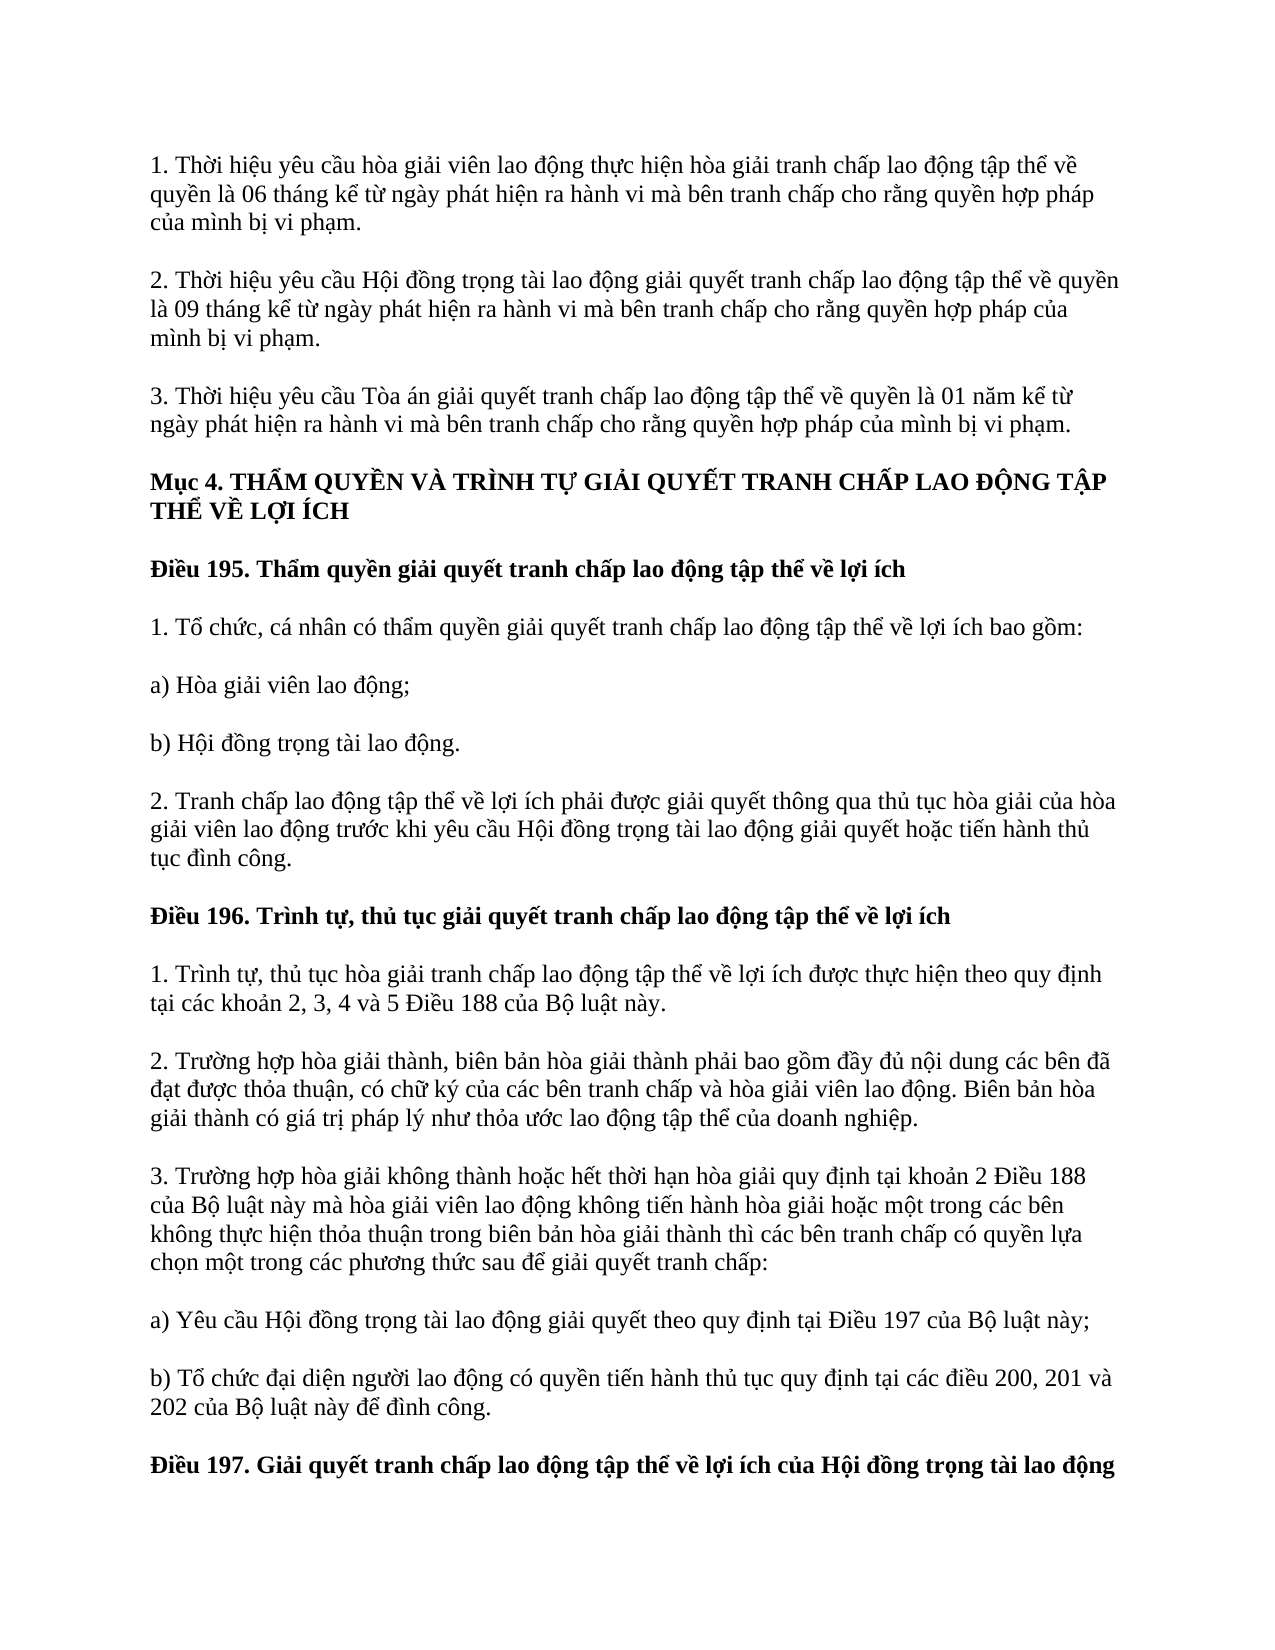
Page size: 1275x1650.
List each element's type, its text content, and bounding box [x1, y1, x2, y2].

text 3. Thời hiệu yêu cầu Tòa án giải quyết tranh chấp lao động tập thể về quyền là 01 năm kể từ ngày phát hiện ra hành vi mà bên tranh chấp cho rằng quyền hợp pháp của mình bị vi phạm. [150, 381, 1125, 438]
text 1. Trình tự, thủ tục hòa giải tranh chấp lao động tập thể về lợi ích được thực hiện theo quy định tại các khoản 2, 3, 4 và 5 Điều 188 của Bộ luật này. [150, 959, 1125, 1017]
text Điều 196. Trình tự, thủ tục giải quyết tranh chấp lao động tập thể về lợi ích [150, 901, 1125, 930]
text a) Hòa giải viên lao động; [150, 670, 1125, 699]
text b) Tổ chức đại diện người lao động có quyền tiến hành thủ tục quy định tại các điều 200, 201 và 202 của Bộ luật này để đình công. [150, 1363, 1125, 1421]
text 1. Thời hiệu yêu cầu hòa giải viên lao động thực hiện hòa giải tranh chấp lao động tập thể về quyền là 06 tháng kể từ ngày phát hiện ra hành vi mà bên tranh chấp cho rằng quyền hợp pháp của mình bị vi phạm. [150, 150, 1125, 236]
text a) Yêu cầu Hội đồng trọng tài lao động giải quyết theo quy định tại Điều 197 của Bộ luật này; [150, 1305, 1125, 1334]
text 2. Thời hiệu yêu cầu Hội đồng trọng tài lao động giải quyết tranh chấp lao động tập thể về quyền là 09 tháng kể từ ngày phát hiện ra hành vi mà bên tranh chấp cho rằng quyền hợp pháp của mình bị vi phạm. [150, 265, 1125, 352]
text b) Hội đồng trọng tài lao động. [150, 728, 1125, 757]
text 3. Trường hợp hòa giải không thành hoặc hết thời hạn hòa giải quy định tại khoản 2 Điều 188 của Bộ luật này mà hòa giải viên lao động không tiến hành hòa giải hoặc một trong các bên không thực hiện thỏa thuận trong biên bản hòa giải thành thì các bên tranh chấp có quyền lựa chọn một trong các phương thức sau để giải quyết tranh chấp: [150, 1161, 1125, 1276]
text Mục 4. THẨM QUYỀN VÀ TRÌNH TỰ GIẢI QUYẾT TRANH CHẤP LAO ĐỘNG TẬP THỂ VỀ LỢI ÍCH [150, 467, 1125, 525]
text 1. Tổ chức, cá nhân có thẩm quyền giải quyết tranh chấp lao động tập thể về lợi ích bao gồm: [150, 612, 1125, 641]
text Điều 197. Giải quyết tranh chấp lao động tập thể về lợi ích của Hội đồng trọng tài lao động [150, 1450, 1125, 1479]
text 2. Trường hợp hòa giải thành, biên bản hòa giải thành phải bao gồm đầy đủ nội dung các bên đã đạt được thỏa thuận, có chữ ký của các bên tranh chấp và hòa giải viên lao động. Biên bản hòa giải thành có giá trị pháp lý như thỏa ước lao động tập thể của doanh nghiệp. [150, 1046, 1125, 1132]
text 2. Tranh chấp lao động tập thể về lợi ích phải được giải quyết thông qua thủ tục hòa giải của hòa giải viên lao động trước khi yêu cầu Hội đồng trọng tài lao động giải quyết hoặc tiến hành thủ tục đình công. [150, 786, 1125, 872]
text Điều 195. Thẩm quyền giải quyết tranh chấp lao động tập thể về lợi ích [150, 554, 1125, 583]
